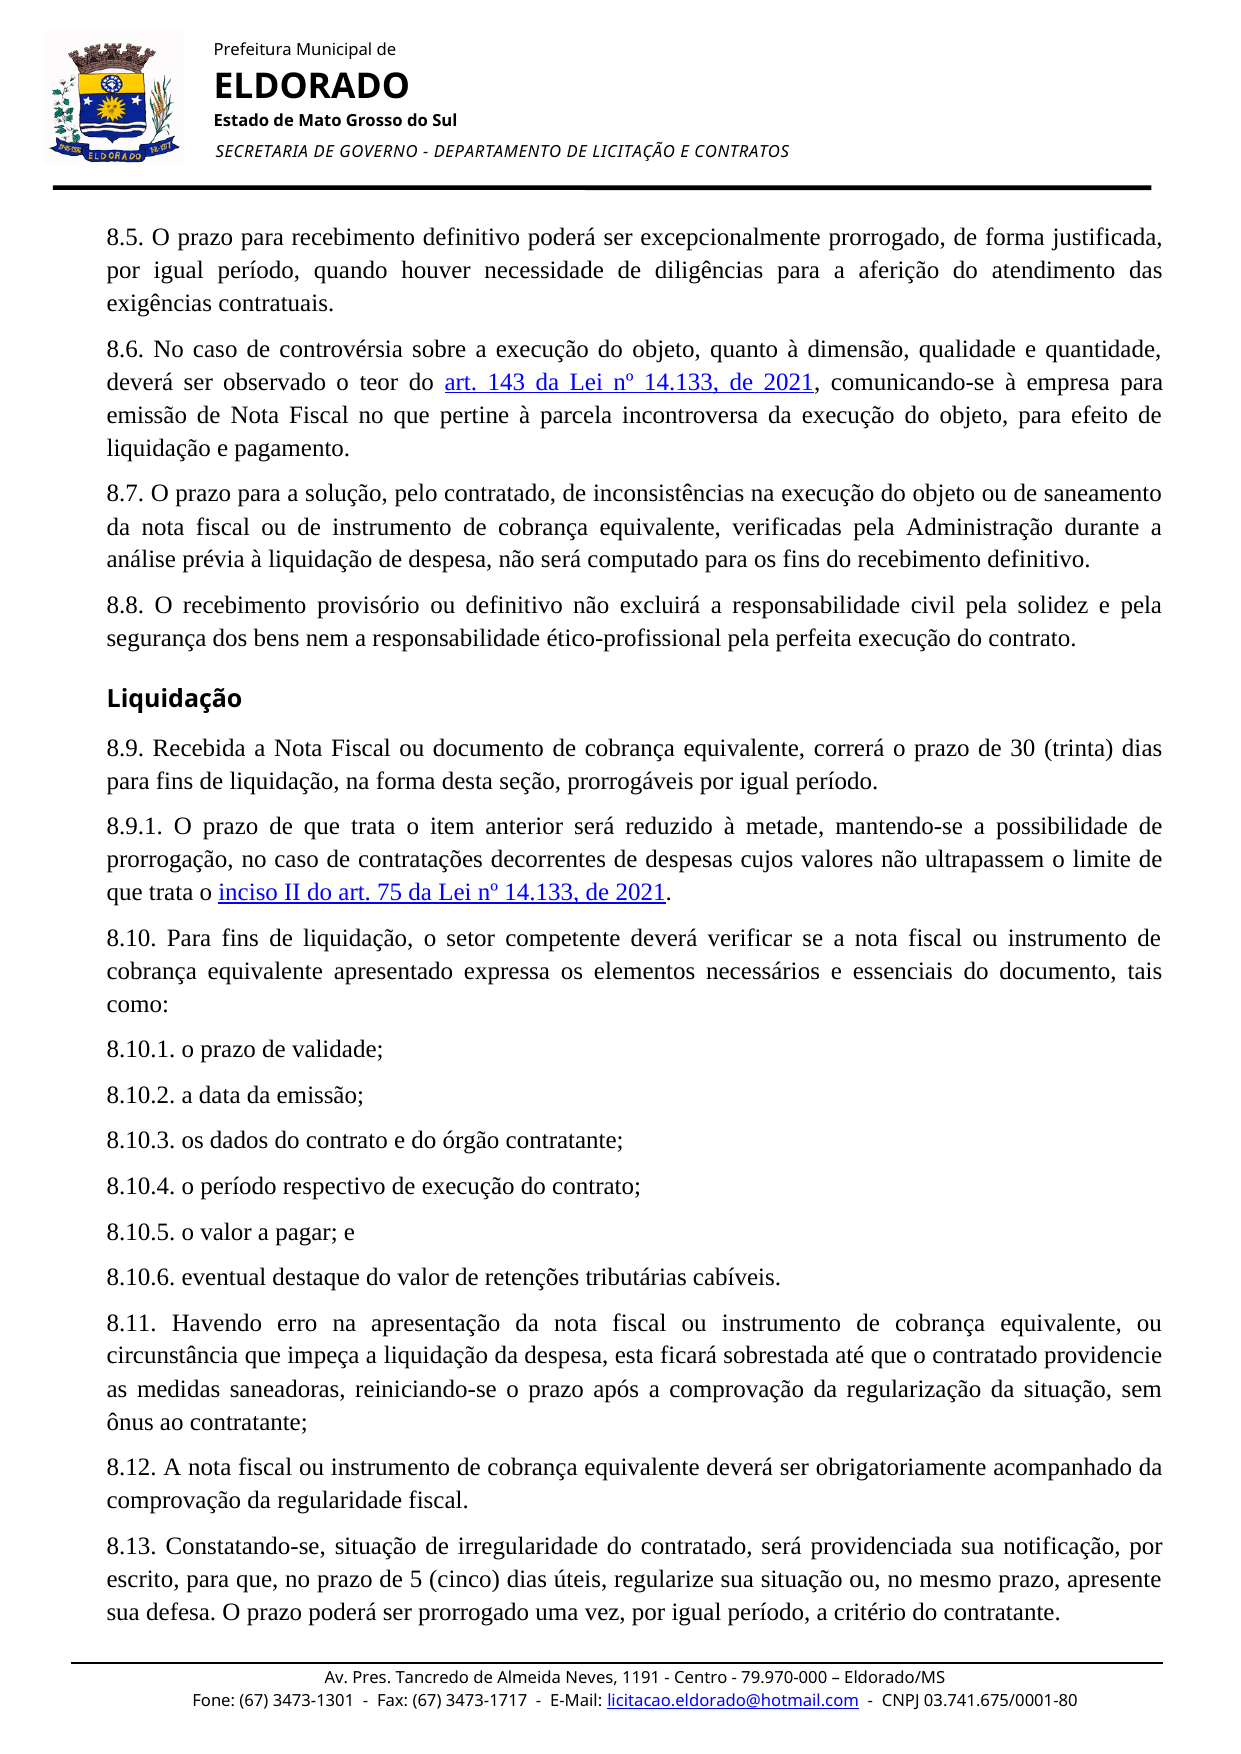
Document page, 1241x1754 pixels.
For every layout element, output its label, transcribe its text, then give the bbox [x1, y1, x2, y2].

text 8.10.1. o prazo de validade; [106, 1034, 1163, 1063]
text 8.8. O recebimento provisório ou definitivo não excluirá a responsabilidade civil pela solidez e pela segurança dos bens nem a responsabilidade ético-profissional pela perfeita execução do contrato. [106, 590, 1163, 652]
text 8.13. Constatando-se, situação de irregularidade do contratado, será providenciada sua notificação, por escrito, para que, no prazo de 5 (cinco) dias úteis, regularize sua situação ou, no mesmo prazo, apresente sua defesa. O prazo poderá ser prorrogado uma vez, por igual período, a critério do contratante. [106, 1531, 1163, 1626]
text Liquidação [106, 681, 1163, 715]
text 8.10.6. eventual destaque do valor de retenções tributárias cabíveis. [106, 1262, 1163, 1291]
text 8.10.5. o valor a pagar; e [106, 1217, 1163, 1245]
text 8.12. A nota fiscal ou instrumento de cobrança equivalente deverá ser obrigatoriamente acompanhado da comprovação da regularidade fiscal. [106, 1452, 1163, 1514]
text 8.9.1. O prazo de que trata o item anterior será reduzido à metade, mantendo-se a possibilidade de prorrogação, no caso de contratações decorrentes de despesas cujos valores não ultrapassem o limite de que trata o inciso II do art. 75 da Lei nº 14.133, de 2021. [106, 811, 1163, 906]
text 8.10.4. o período respectivo de execução do contrato; [106, 1171, 1163, 1200]
text 8.11. Havendo erro na apresentação da nota fiscal ou instrumento de cobrança equivalente, ou circunstância que impeça a liquidação da despesa, esta ficará sobrestada até que o contratado providencie as medidas saneadoras, reiniciando-se o prazo após a comprovação da regularização da situação, sem ônus ao contratante; [106, 1308, 1163, 1435]
text 8.10. Para fins de liquidação, o setor competente deverá verificar se a nota fiscal ou instrumento de cobrança equivalente apresentado expressa os elementos necessários e essenciais do documento, tais como: [106, 923, 1163, 1018]
text 8.10.3. os dados do contrato e do órgão contratante; [106, 1126, 1163, 1154]
text 8.6. No caso de controvérsia sobre a execução do objeto, quanto à dimensão, qualidade e quantidade, deverá ser observado o teor do art. 143 da Lei nº 14.133, de 2021, comunicando-se à empresa para emissão de Nota Fiscal no que pertine à parcela incontroversa da execução do objeto, para efeito de liquidação e pagamento. [106, 334, 1163, 462]
picture [43, 30, 184, 165]
text 8.5. O prazo para recebimento definitivo poderá ser excepcionalmente prorrogado, de forma justificada, por igual período, quando houver necessidade de diligências para a aferição do atendimento das exigências contratuais. [106, 222, 1163, 317]
text 8.7. O prazo para a solução, pelo contratado, de inconsistências na execução do objeto ou de saneamento da nota fiscal ou de instrumento de cobrança equivalente, verificadas pela Administração durante a análise prévia à liquidação de despesa, não será computado para os fins do recebimento definitivo. [106, 478, 1163, 573]
text 8.10.2. a data da emissão; [106, 1080, 1163, 1109]
text 8.9. Recebida a Nota Fiscal ou documento de cobrança equivalente, correrá o prazo de 30 (trinta) dias para fins de liquidação, na forma desta seção, prorrogáveis por igual período. [106, 733, 1163, 794]
